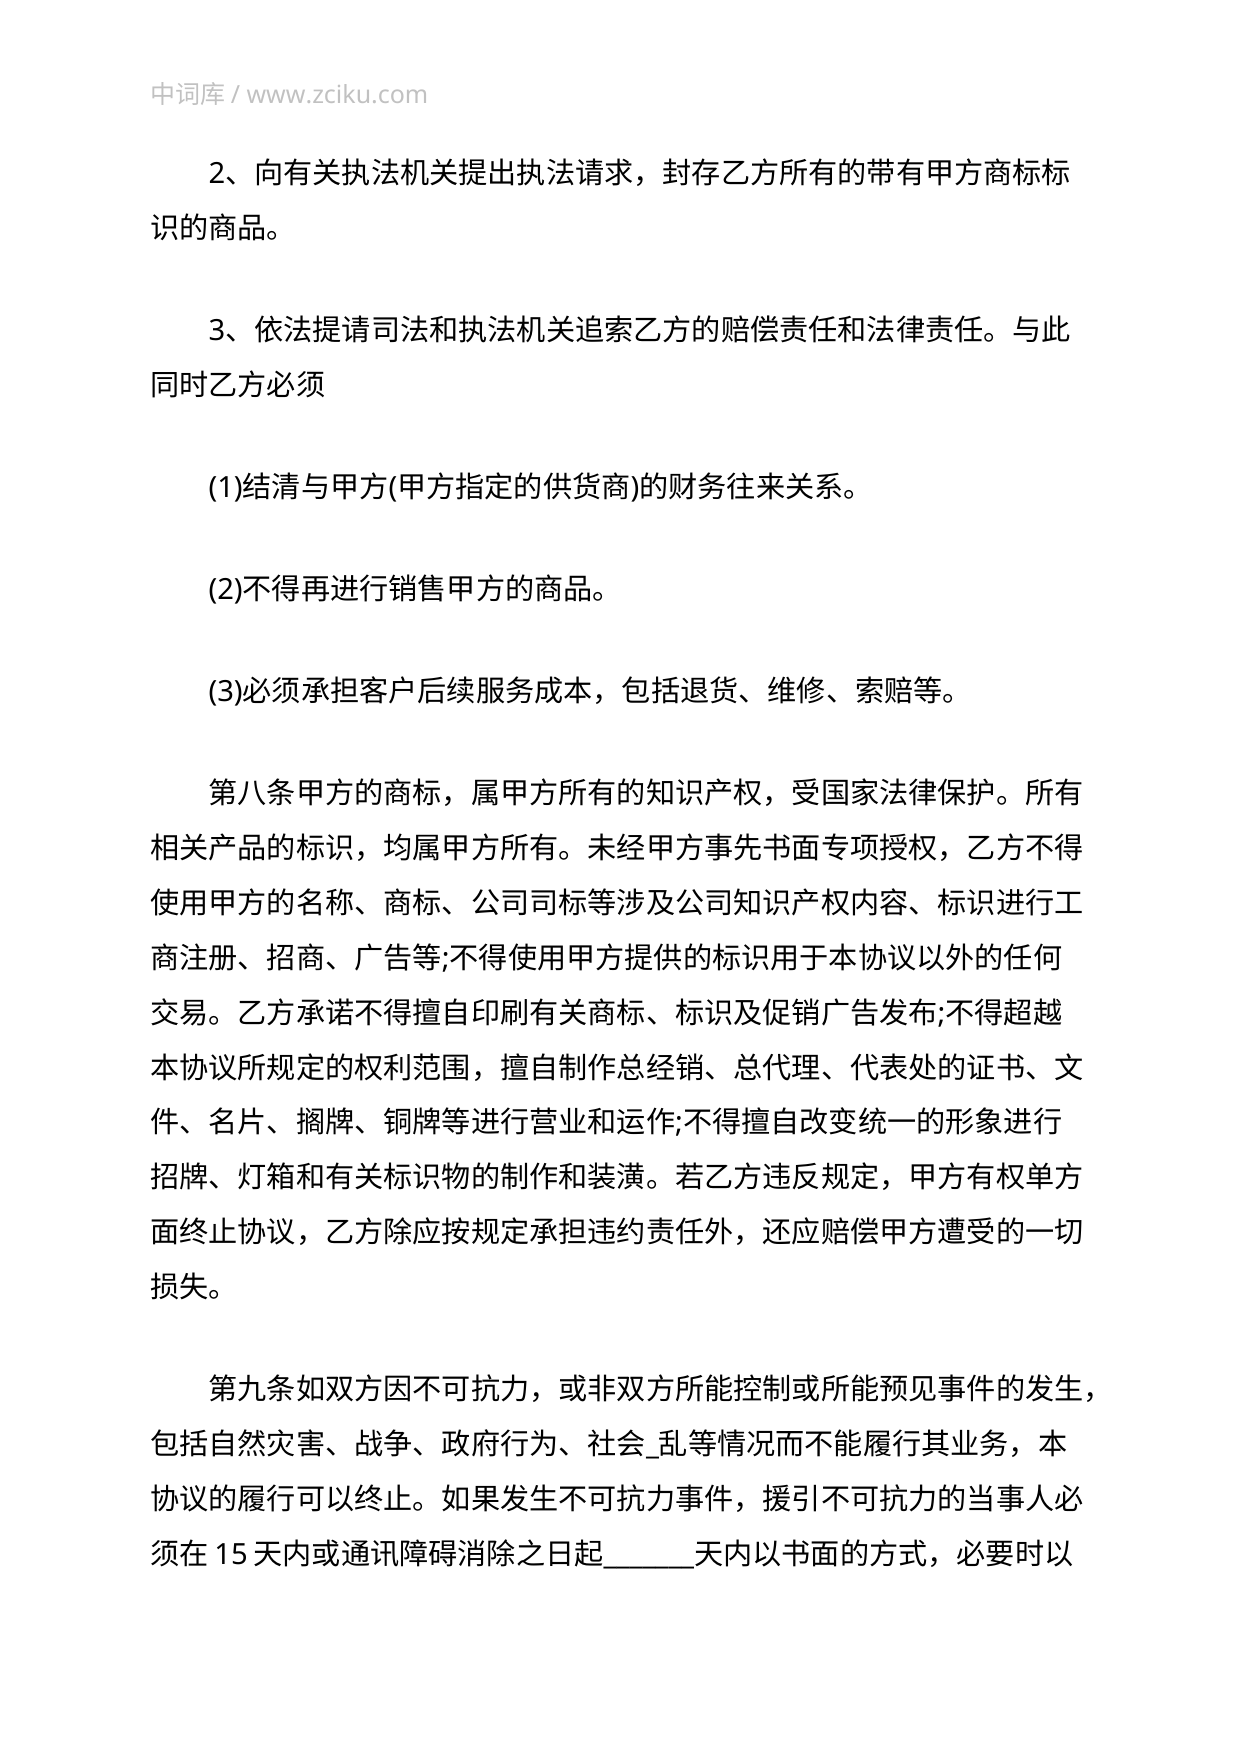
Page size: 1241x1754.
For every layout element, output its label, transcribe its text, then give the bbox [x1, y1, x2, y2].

text (3)必须承担客户后续服务成本，包括退货、维修、索赔等。 [150, 667, 1090, 710]
text (2)不得再进行销售甲方的商品。 [150, 566, 1090, 608]
text 第八条甲方的商标，属甲方所有的知识产权，受国家法律保护。所有相关产品的标识，均属甲方所有。未经甲方事先书面专项授权，乙方不得使用甲方的名称、商标、公司司标等涉及公司知识产权内容、标识进行工商注册、招商、广告等;不得使用甲方提供的标识用于本协议以外的任何交易。乙方承诺不得擅自印刷有关商标、标识及促销广告发布;不得超越本协议所规定的权利范围，擅自制作总经销、总代理、代表处的证书、文件、名片、搁牌、铜牌等进行营业和运作;不得擅自改变统一的形象进行招牌、灯箱和有关标识物的制作和装潢。若乙方违反规定，甲方有权单方面终止协议，乙方除应按规定承担违约责任外，还应赔偿甲方遭受的一切损失。 [150, 769, 1090, 1306]
text 3、依法提请司法和执法机关追索乙方的赔偿责任和法律责任。与此同时乙方必须 [150, 307, 1090, 404]
text (1)结清与甲方(甲方指定的供货商)的财务往来关系。 [150, 463, 1090, 506]
text 2、向有关执法机关提出执法请求，封存乙方所有的带有甲方商标标识的商品。 [150, 150, 1090, 247]
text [150, 1366, 1090, 1573]
